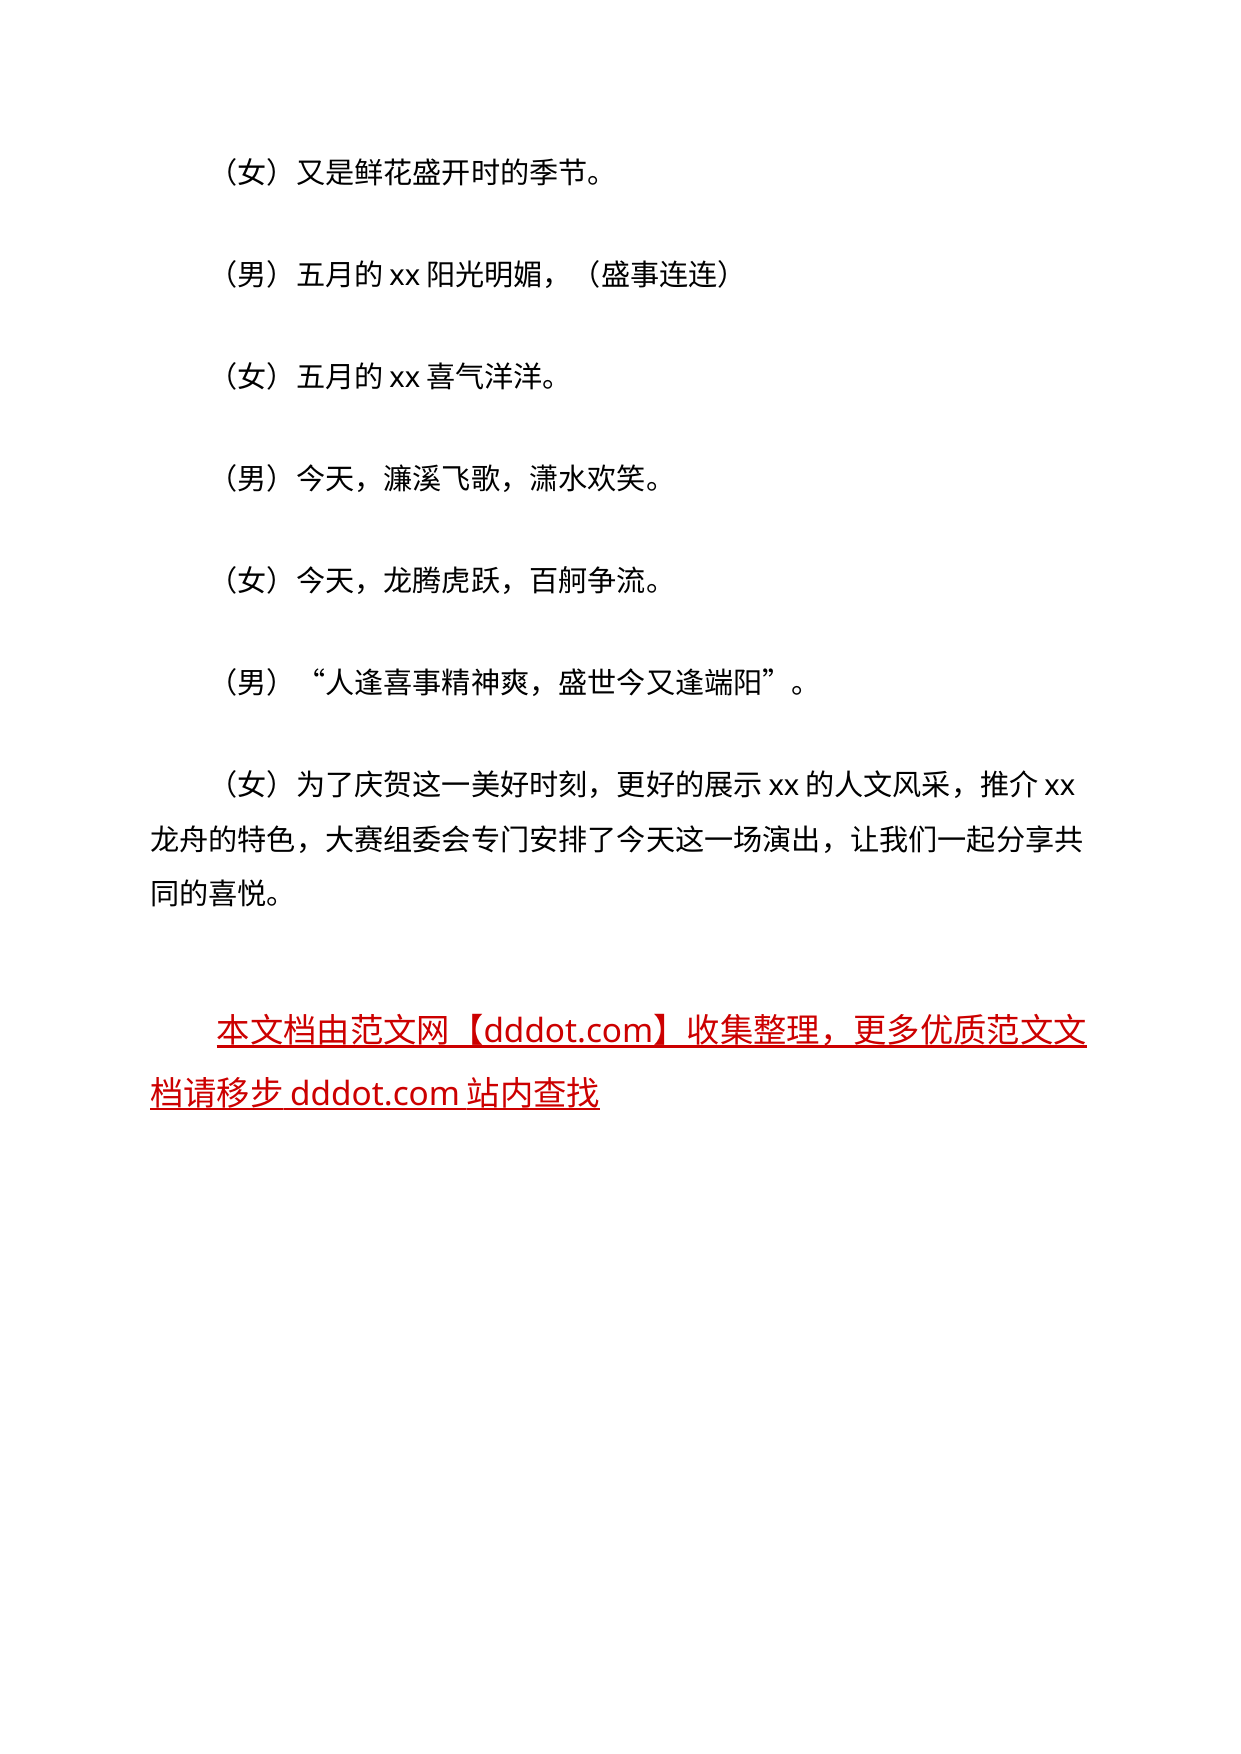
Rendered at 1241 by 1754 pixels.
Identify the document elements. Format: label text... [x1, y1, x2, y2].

text （男）“人逢喜事精神爽，盛世今又逢端阳”。 [150, 659, 1090, 702]
text （女）五月的xx喜气洋洋。 [150, 354, 1090, 396]
text 本文档由范文网【dddot.com】收集整理，更多优质范文文档请移步dddot.com站内查找 [150, 1004, 1090, 1115]
text （男）今天，濂溪飞歌，潇水欢笑。 [150, 456, 1090, 498]
text （女）为了庆贺这一美好时刻，更好的展示xx的人文风采，推介xx龙舟的特色，大赛组委会专门安排了今天这一场演出，让我们一起分享共同的喜悦。 [150, 761, 1090, 913]
text （女）又是鲜花盛开时的季节。 [150, 150, 1090, 192]
text （女）今天，龙腾虎跃，百舸争流。 [150, 557, 1090, 600]
text （男）五月的xx阳光明媚，（盛事连连） [150, 252, 1090, 294]
